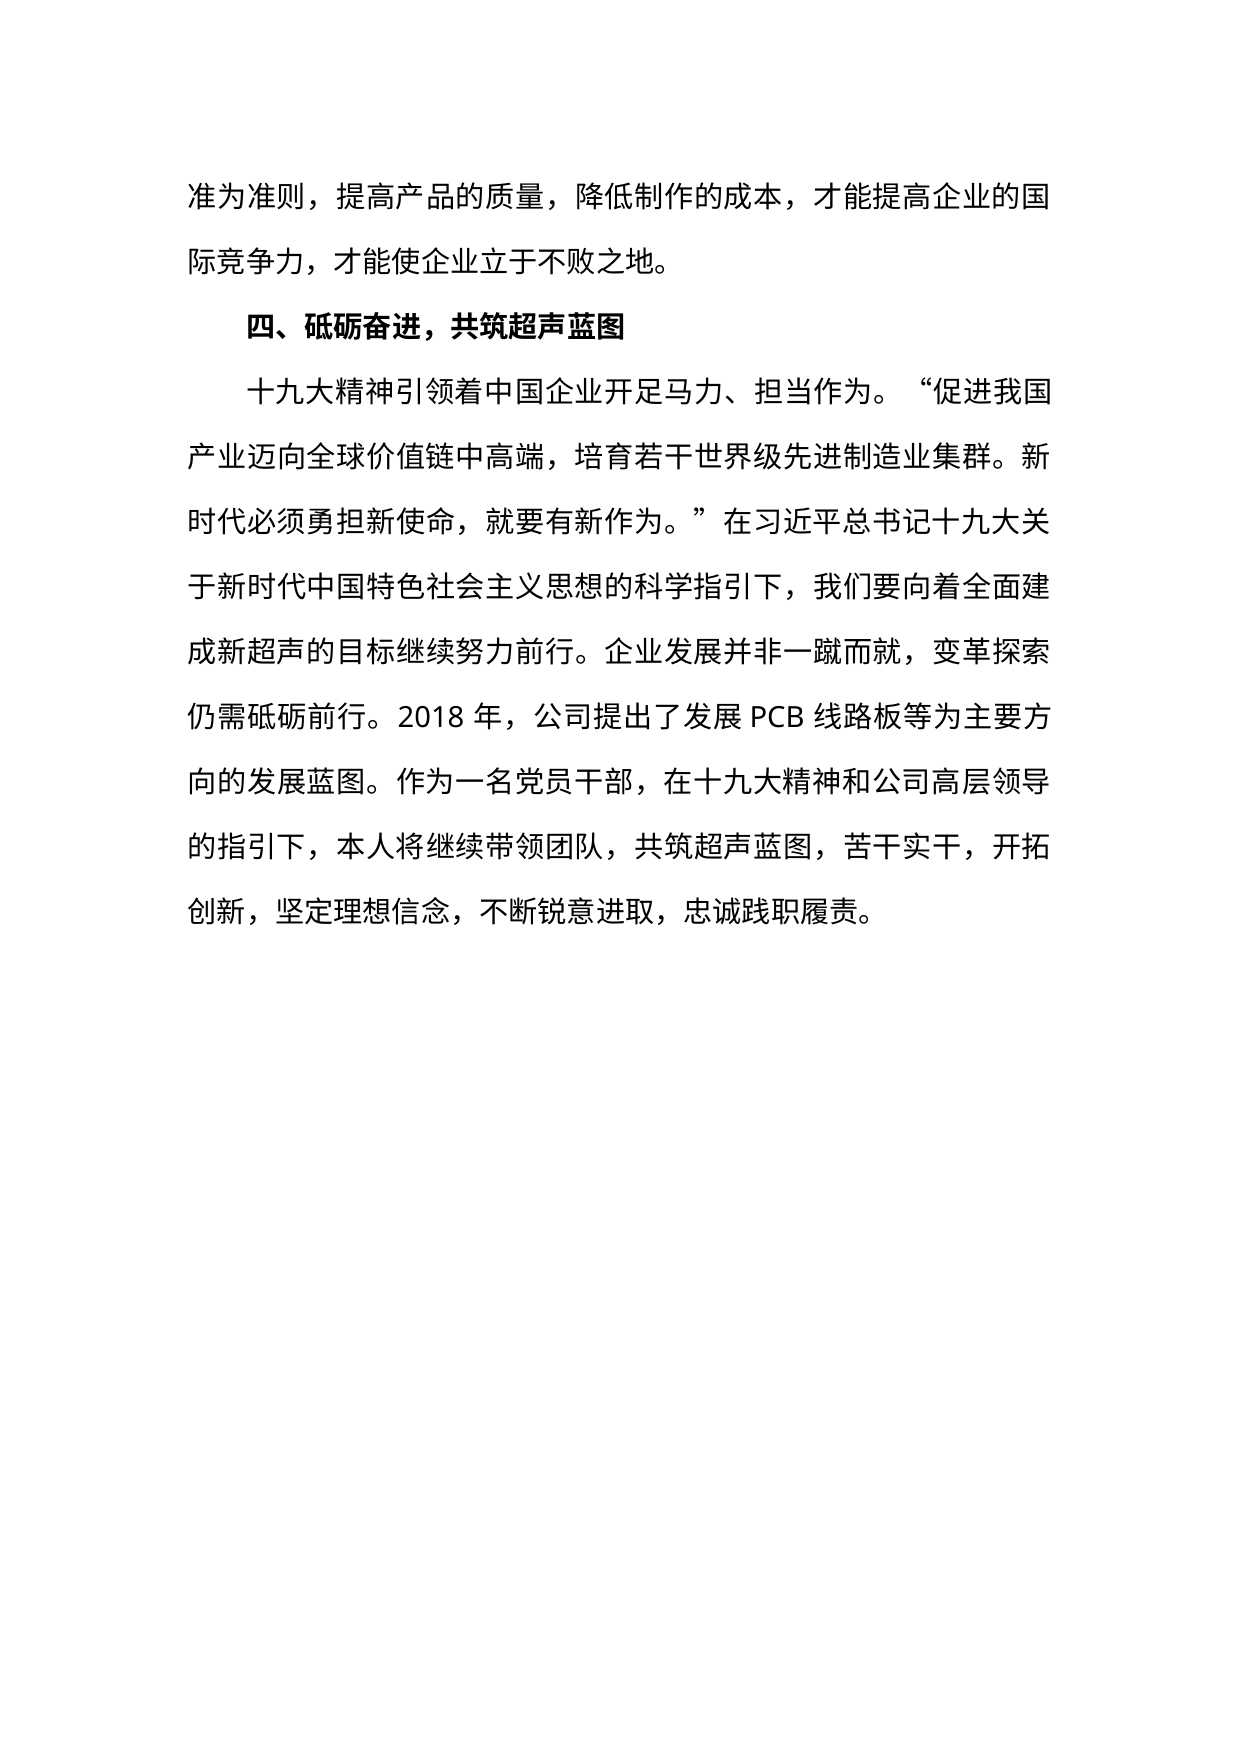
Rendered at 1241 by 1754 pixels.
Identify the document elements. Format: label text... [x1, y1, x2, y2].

text 四、砥砺奋进，共筑超声蓝图 [187, 292, 1053, 357]
text 十九大精神引领着中国企业开足马力、担当作为。“促进我国产业迈向全球价值链中高端，培育若干世界级先进制造业集群。新时代必须勇担新使命，就要有新作为。”在习近平总书记十九大关于新时代中国特色社会主义思想的科学指引下，我们要向着全面建成新超声的目标继续努力前行。企业发展并非一蹴而就，变革探索仍需砥砺前行。2018 年，公司提出了发展PCB 线路板等为主要方向的发展蓝图。作为一名党员干部，在十九大精神和公司高层领导的指引下，本人将继续带领团队，共筑超声蓝图，苦干实干，开拓创新，坚定理想信念，不断锐意进取，忠诚践职履责。 [187, 357, 1053, 942]
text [187, 162, 1053, 292]
